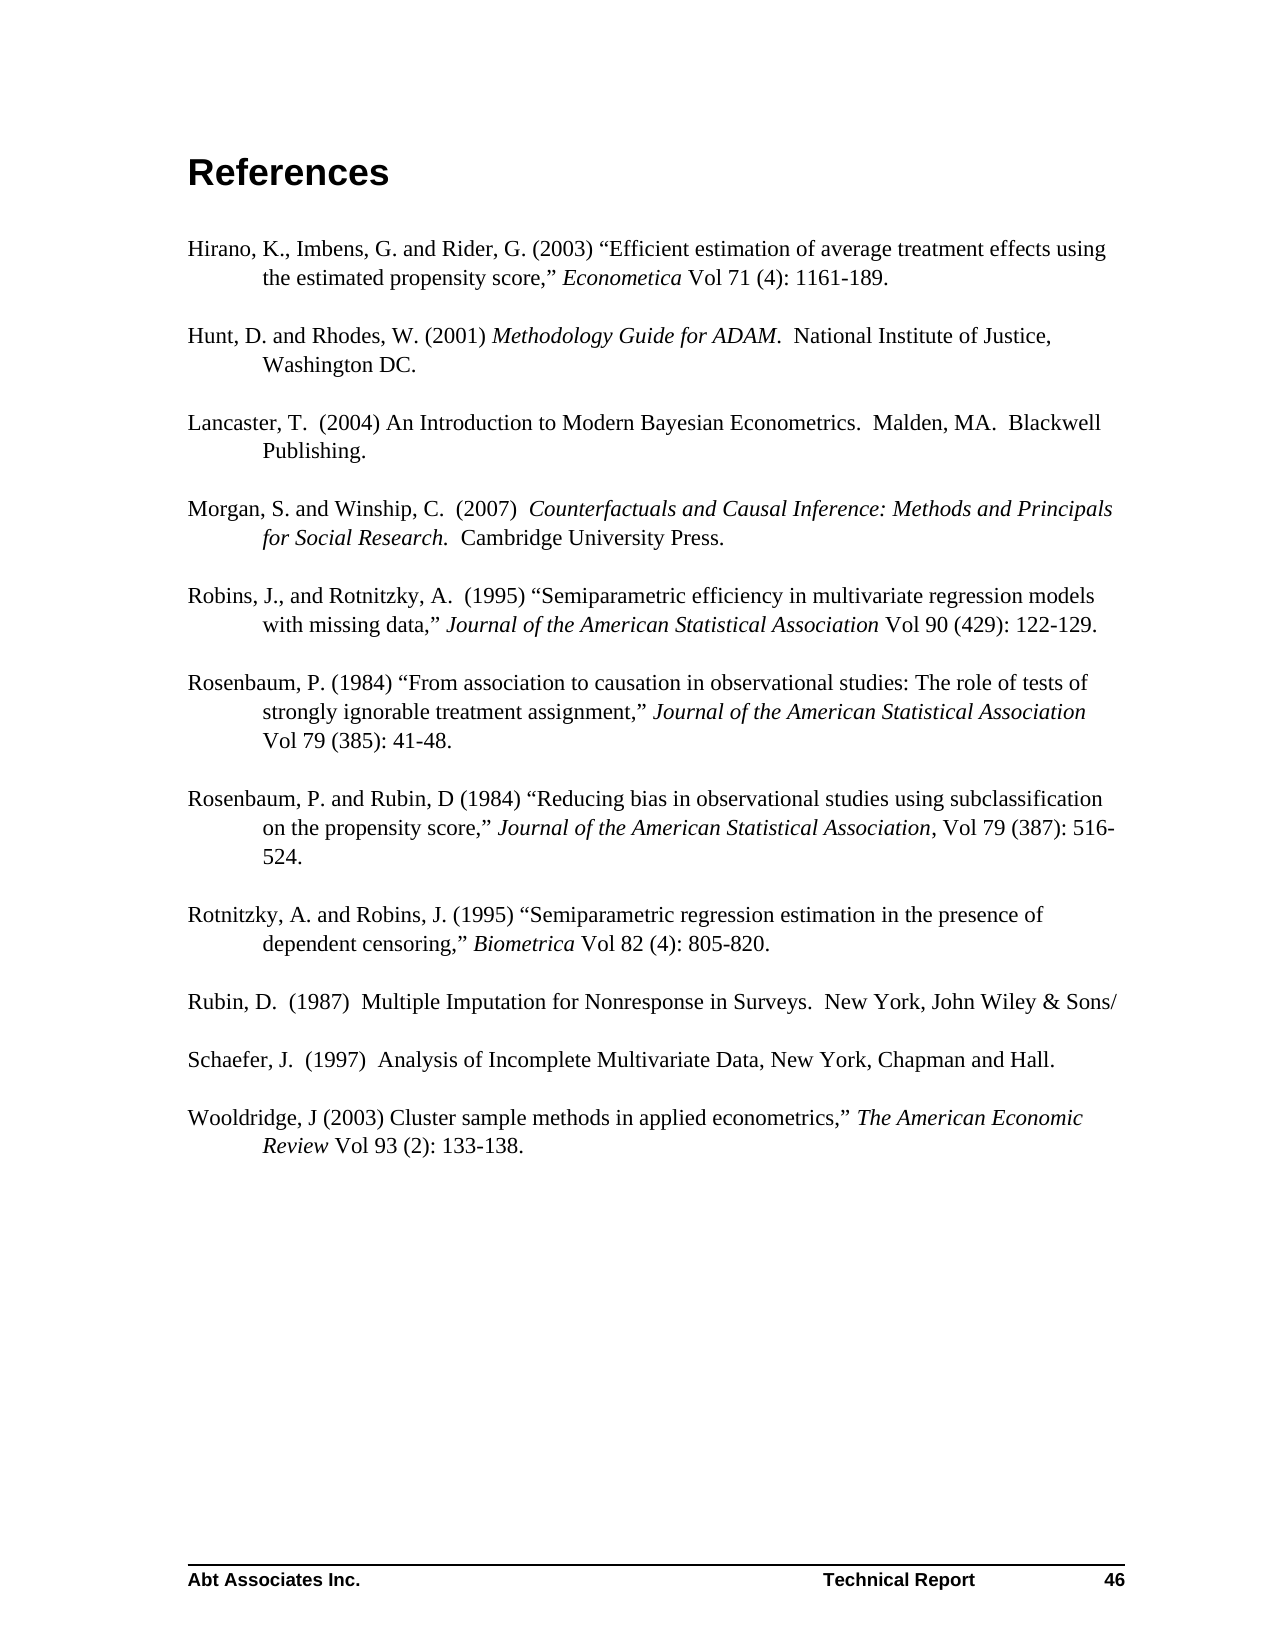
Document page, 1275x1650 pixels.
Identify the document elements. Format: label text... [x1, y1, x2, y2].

text Morgan, S. and Winship, C. (2007) Counterfactuals and Causal Inference: Methods and Principals for Social Research. Cambridge University Press. [187, 496, 1125, 551]
text Lancaster, T. (2004) An Introduction to Modern Bayesian Econometrics. Malden, MA. Blackwell Publishing. [187, 409, 1125, 464]
text Rosenbaum, P. (1984) “From association to causation in observational studies: The role of tests of strongly ignorable treatment assignment,” Journal of the American Statistical Association Vol 79 (385): 41-48. [187, 669, 1125, 753]
text Schaefer, J. (1997) Analysis of Incomplete Multivariate Data, New York, Chapman and Hall. [187, 1046, 1125, 1072]
text Robins, J., and Rotnitzky, A. (1995) “Semiparametric efficiency in multivariate regression models with missing data,” Journal of the American Statistical Association Vol 90 (429): 122-129. [187, 582, 1125, 638]
text References [187, 150, 1125, 193]
text Rubin, D. (1987) Multiple Imputation for Nonresponse in Surveys. New York, John Wiley & Sons/ [187, 988, 1125, 1014]
text Hunt, D. and Rhodes, W. (2001) Methodology Guide for ADAM. National Institute of Justice, Washington DC. [187, 322, 1125, 377]
text Hirano, K., Imbens, G. and Rider, G. (2003) “Efficient estimation of average treatment effects using the estimated propensity score,” Econometica Vol 71 (4): 1161-189. [187, 235, 1125, 290]
text Rotnitzky, A. and Robins, J. (1995) “Semiparametric regression estimation in the presence of dependent censoring,” Biometrica Vol 82 (4): 805-820. [187, 901, 1125, 956]
text Rosenbaum, P. and Rubin, D (1984) “Reducing bias in observational studies using subclassification on the propensity score,” Journal of the American Statistical Association, Vol 79 (387): 516-524. [187, 785, 1125, 869]
text Wooldridge, J (2003) Cluster sample methods in applied econometrics,” The American Economic Review Vol 93 (2): 133-138. [187, 1104, 1125, 1159]
